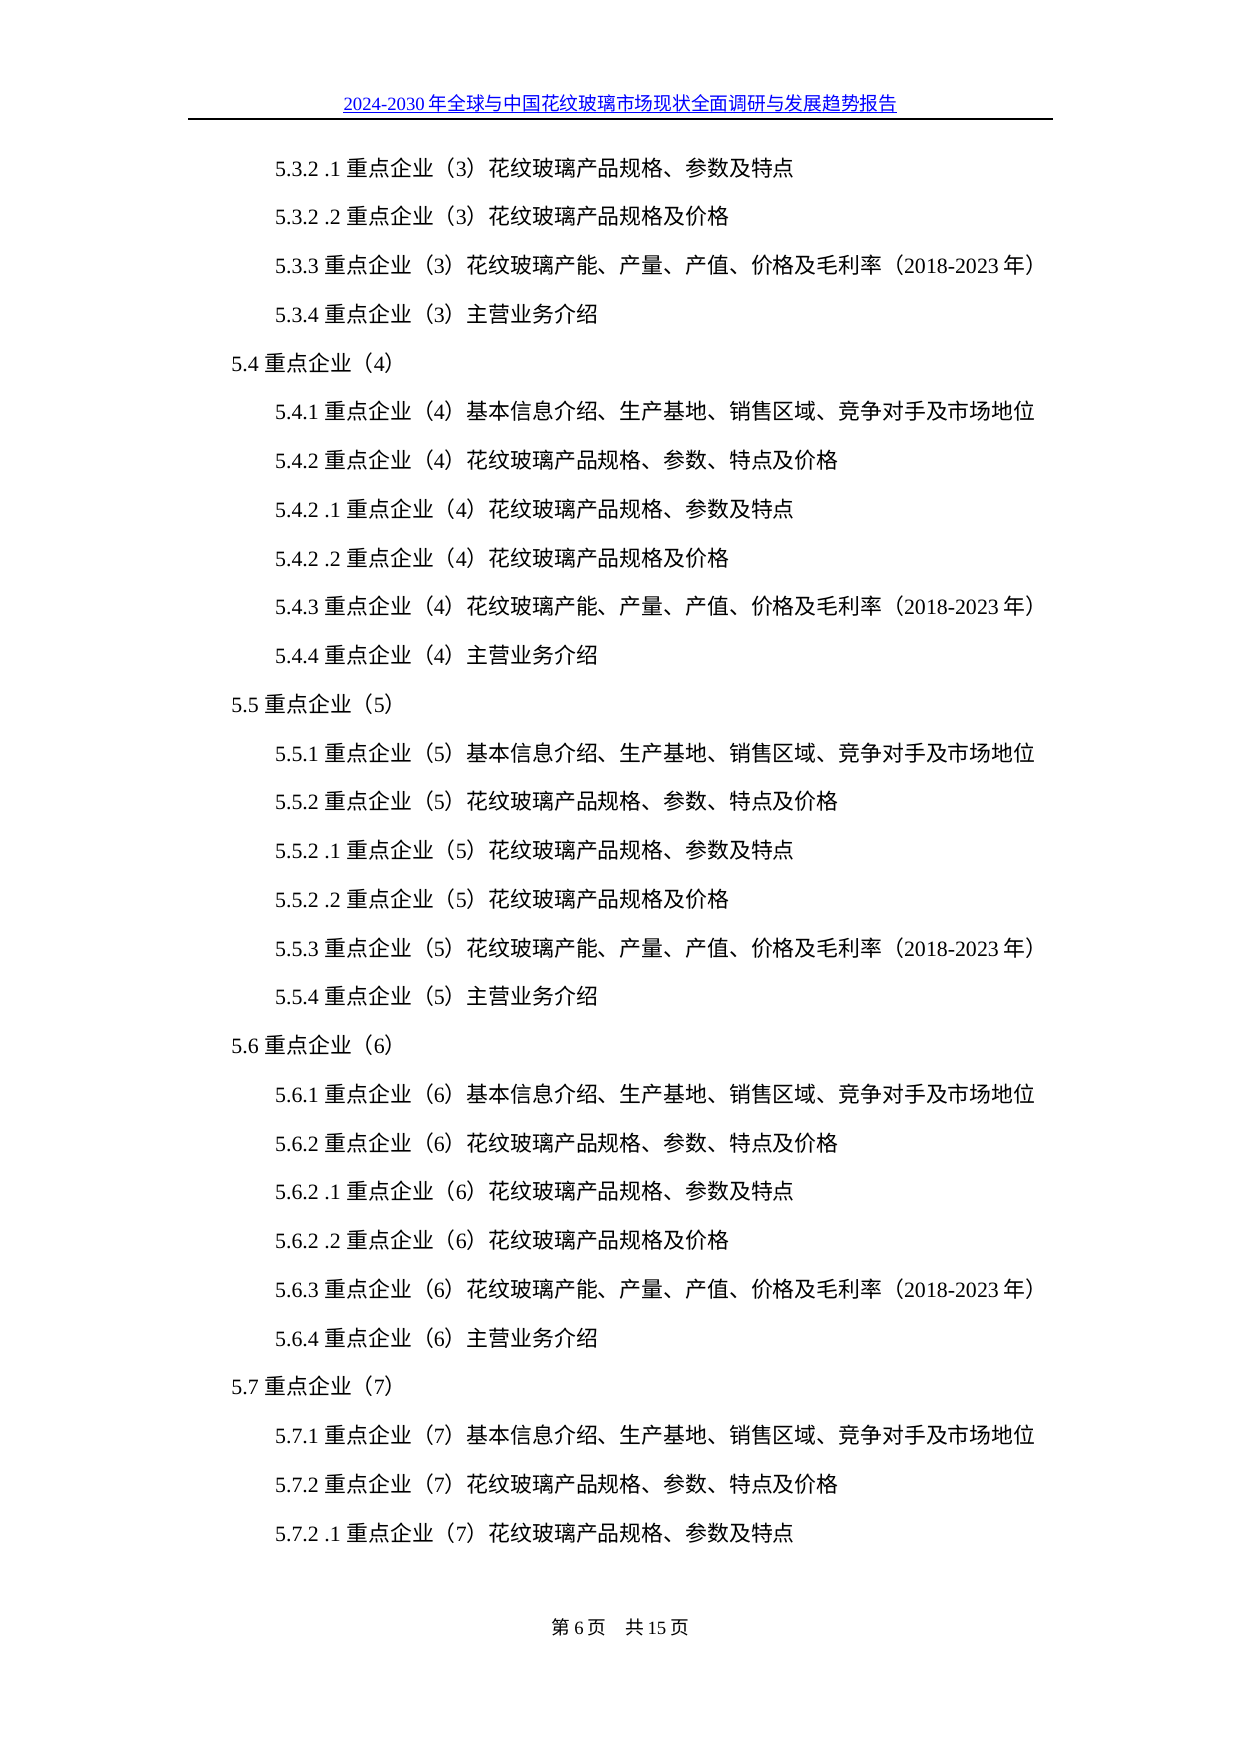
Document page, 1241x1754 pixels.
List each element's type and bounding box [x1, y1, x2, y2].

text [187, 150, 1053, 1548]
